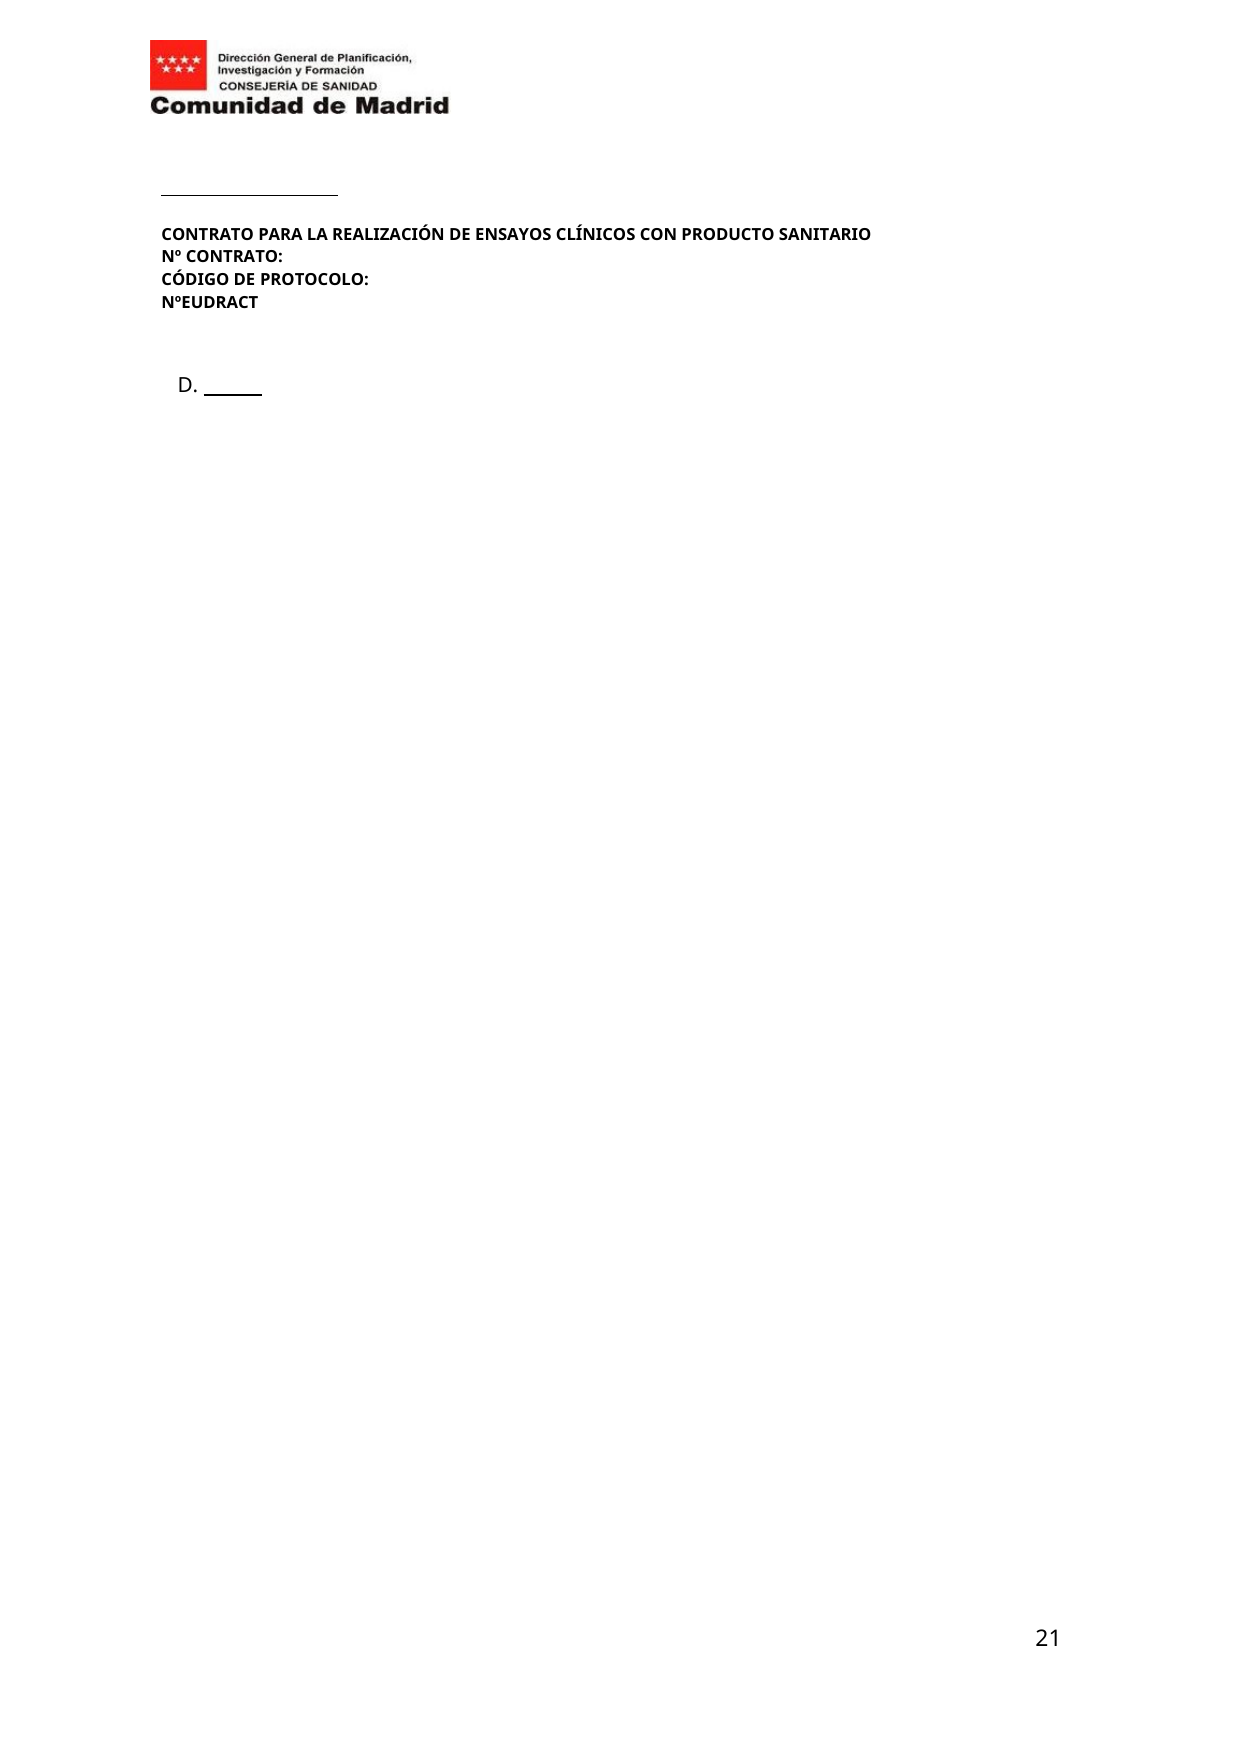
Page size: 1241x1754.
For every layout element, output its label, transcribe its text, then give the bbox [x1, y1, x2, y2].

text D. [177, 370, 1090, 399]
picture [150, 40, 453, 114]
